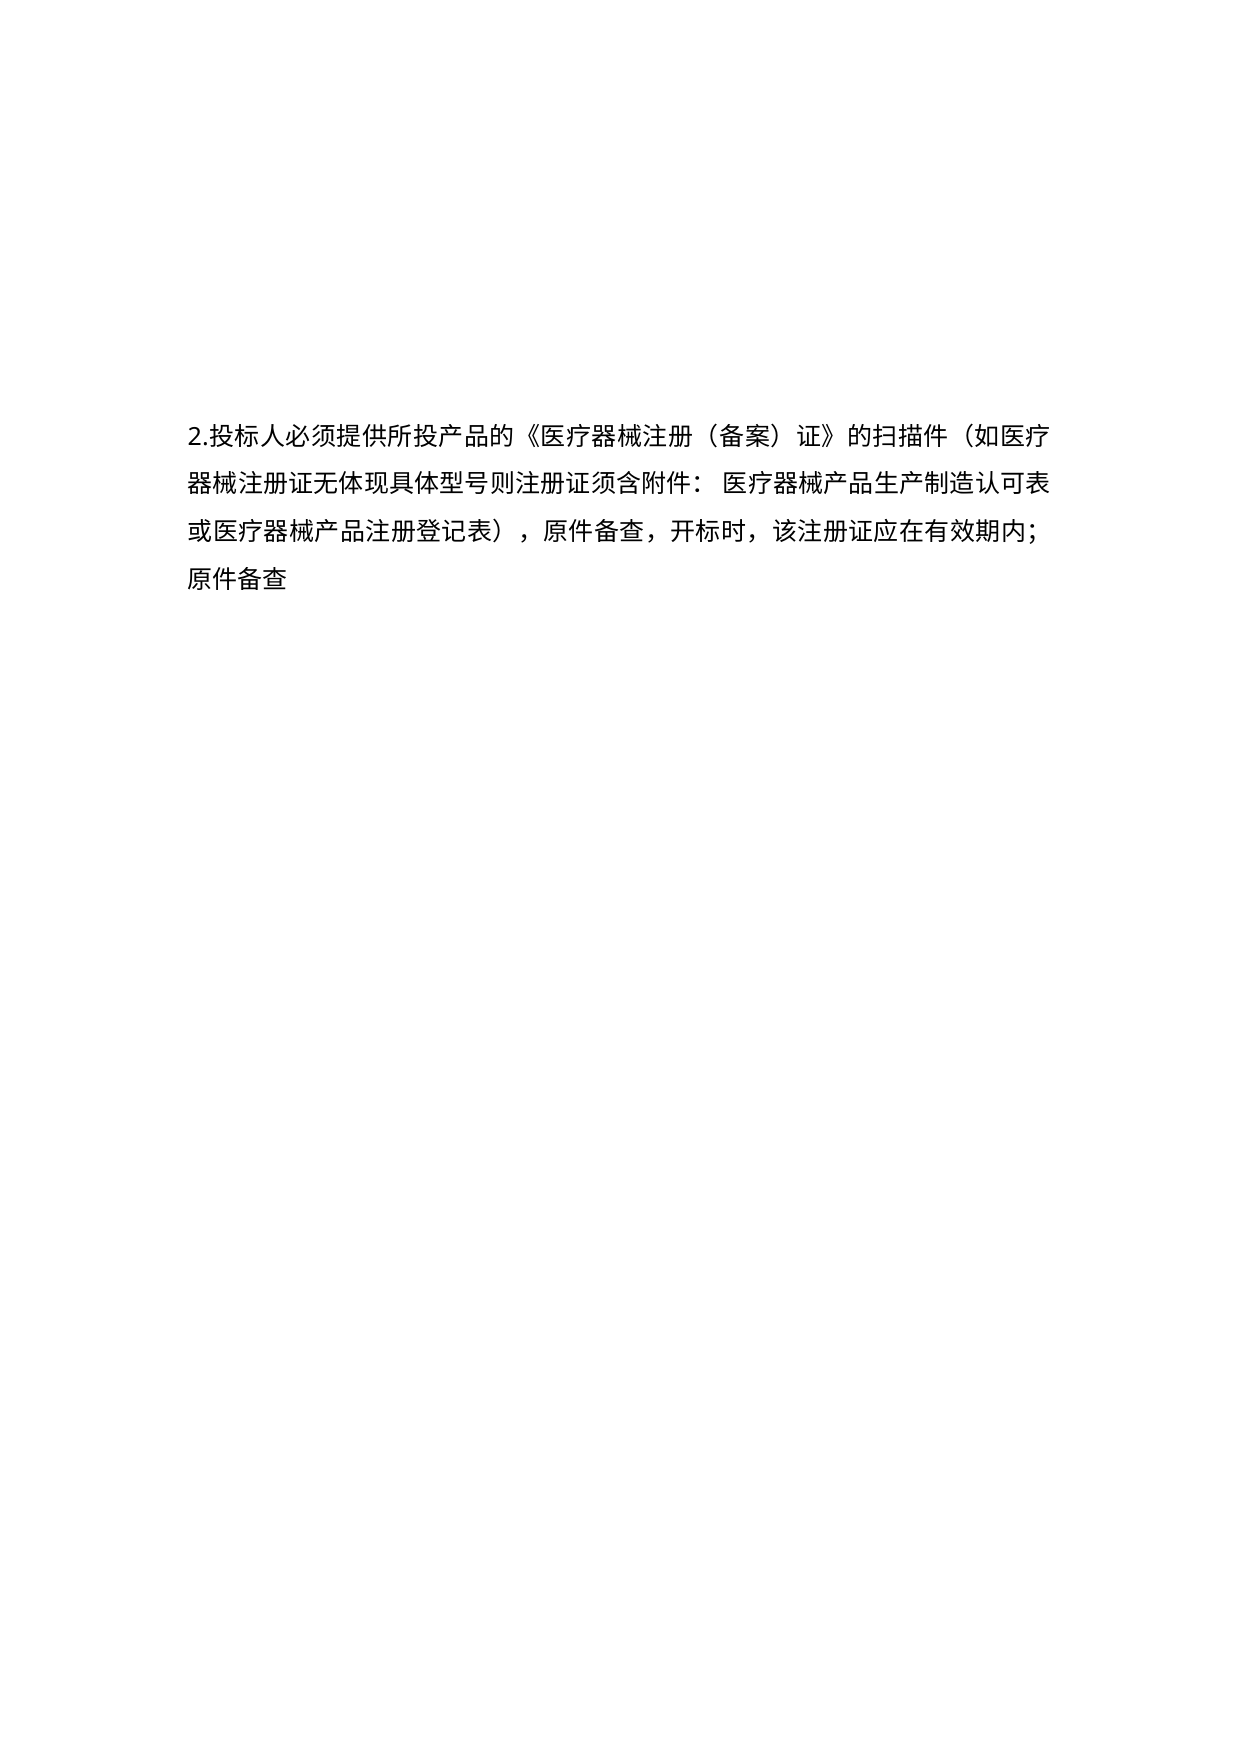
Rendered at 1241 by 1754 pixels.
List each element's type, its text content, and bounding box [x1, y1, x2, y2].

text 2.投标人必须提供所投产品的《医疗器械注册（备案）证》的扫描件（如医疗器械注册证无体现具体型号则注册证须含附件： 医疗器械产品生产制造认可表或医疗器械产品注册登记表），原件备查，开标时，该注册证应在有效期内；原件备查 [187, 407, 1053, 598]
